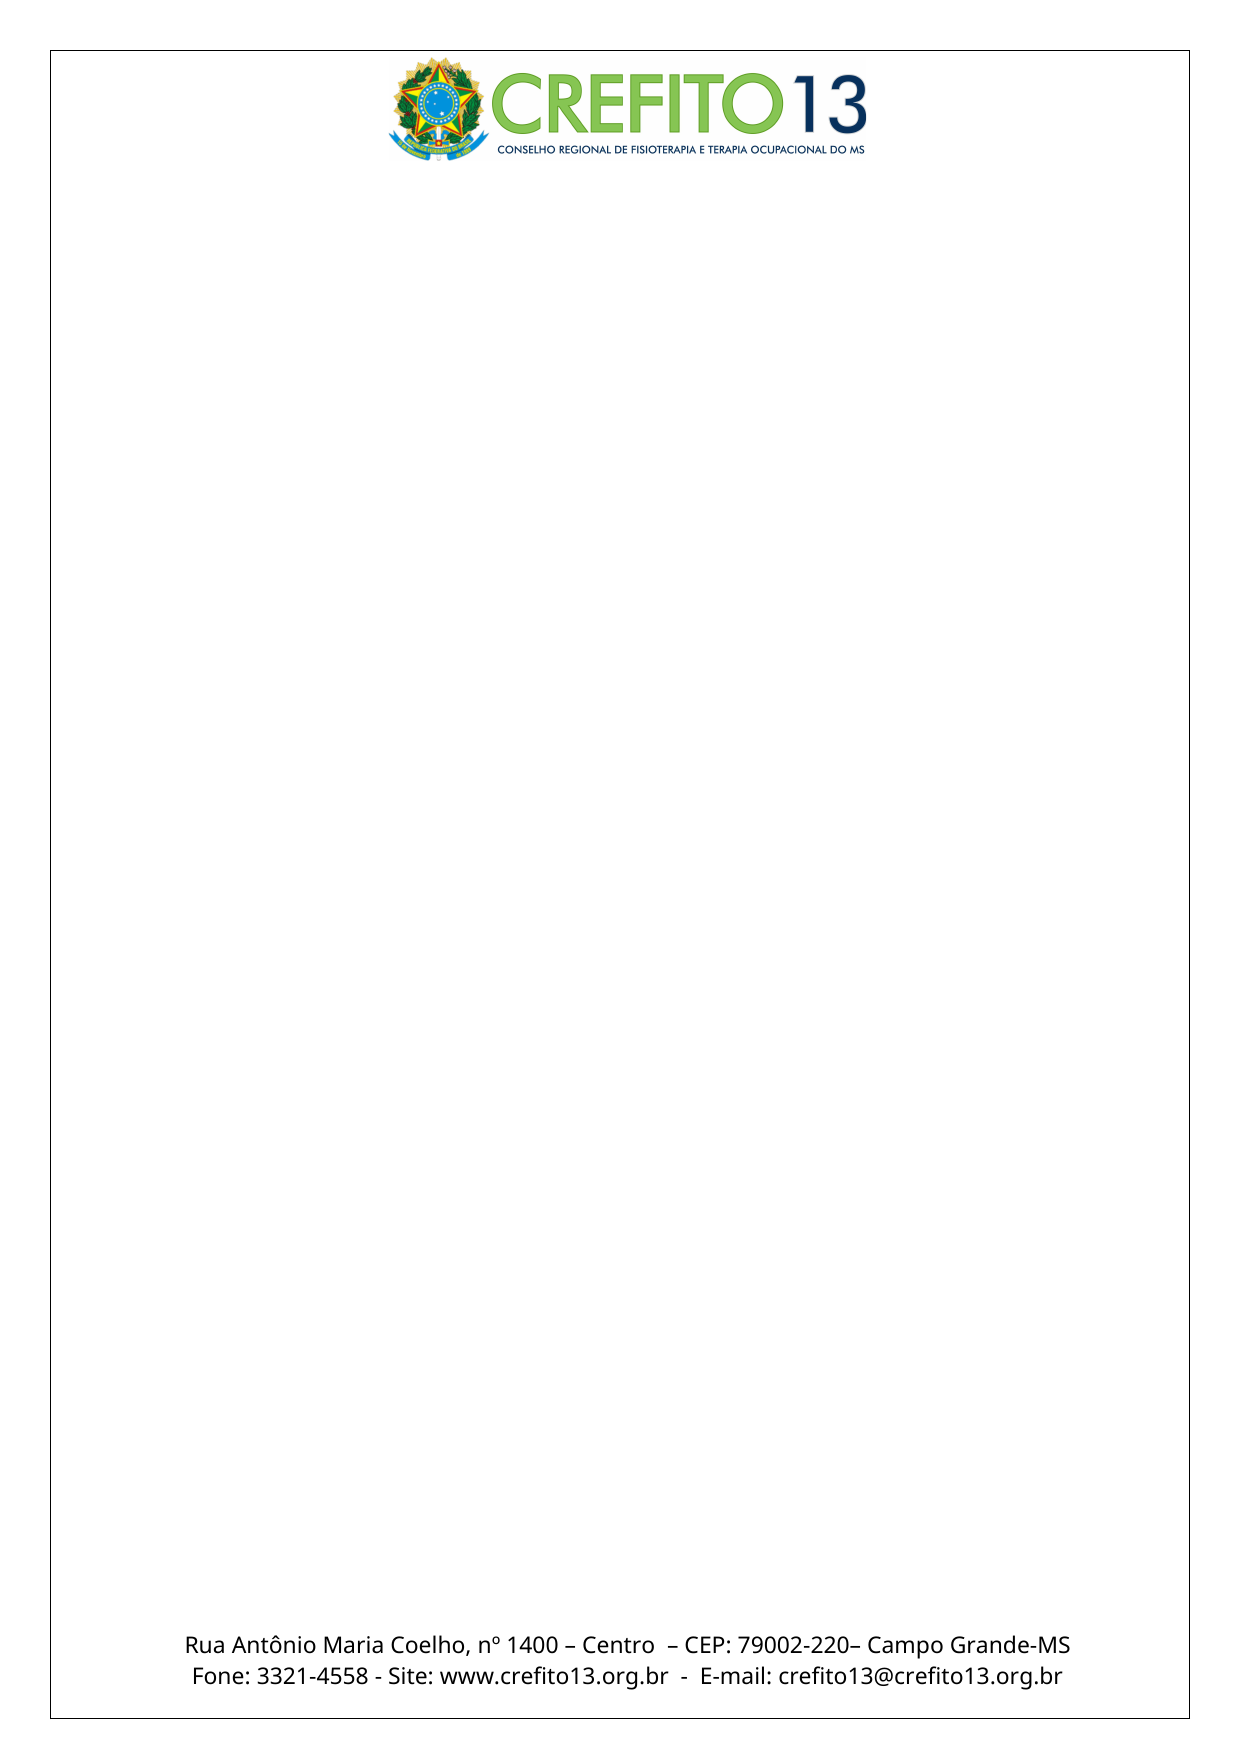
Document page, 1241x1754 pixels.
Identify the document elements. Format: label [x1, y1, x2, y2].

picture [388, 57, 867, 161]
